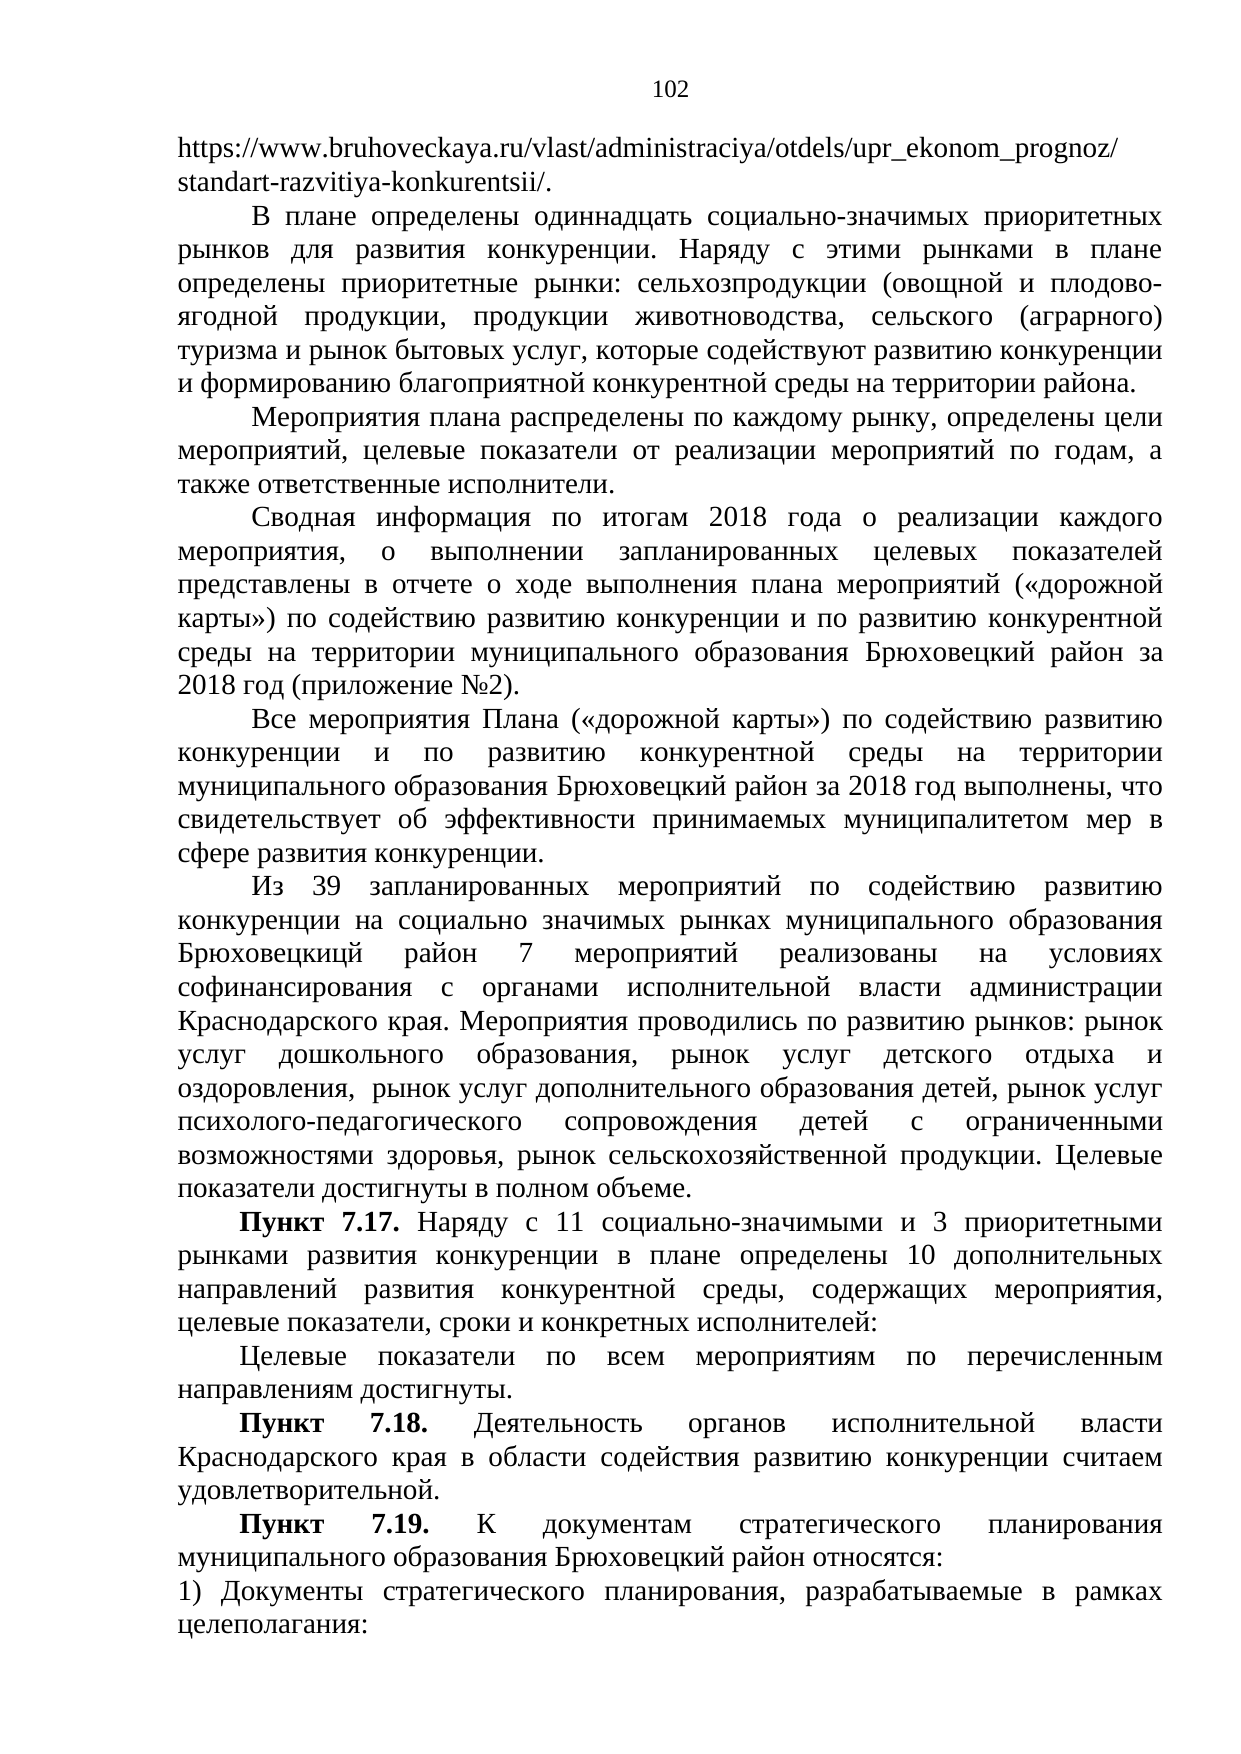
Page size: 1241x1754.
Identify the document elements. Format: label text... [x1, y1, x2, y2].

text Пункт 7.19. К документам стратегического планирования муниципального образования Брюховецкий район относятся: [177, 1506, 1163, 1573]
text Из 39 запланированных мероприятий по содействию развитию конкуренции на социально значимых рынках муниципального образования Брюховецкицй район 7 мероприятий реализованы на условиях софинансирования с органами исполнительной власти администрации Краснодарского края. Мероприятия проводились по развитию рынков: рынок услуг дошкольного образования, рынок услуг детского отдыха и оздоровления, рынок услуг дополнительного образования детей, рынок услуг психолого-педагогического сопровождения детей с ограниченными возможностями здоровья, рынок сельскохозяйственной продукции. Целевые показатели достигнуты в полном объеме. [177, 868, 1163, 1204]
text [177, 131, 1163, 198]
text Мероприятия плана распределены по каждому рынку, определены цели мероприятий, целевые показатели от реализации мероприятий по годам, а также ответственные исполнители. [177, 399, 1163, 499]
text Целевые показатели по всем мероприятиям по перечисленным направлениям достигнуты. [177, 1338, 1163, 1405]
text 1) Документы стратегического планирования, разрабатываемые в рамках целеполагания: [177, 1573, 1163, 1640]
text Сводная информация по итогам 2018 года о реализации каждого мероприятия, о выполнении запланированных целевых показателей представлены в отчете о ходе выполнения плана мероприятий («дорожной карты») по содействию развитию конкуренции и по развитию конкурентной среды на территории муниципального образования Брюховецкий район за 2018 год (приложение №2). [177, 499, 1163, 701]
text Пункт 7.18. Деятельность органов исполнительной власти Краснодарского края в области содействия развитию конкуренции считаем удовлетворительной. [177, 1405, 1163, 1506]
text Пункт 7.17. Наряду с 11 социально-значимыми и 3 приоритетными рынками развития конкуренции в плане определены 10 дополнительных направлений развития конкурентной среды, содержащих мероприятия, целевые показатели, сроки и конкретных исполнителей: [177, 1204, 1163, 1338]
text Все мероприятия Плана («дорожной карты») по содействию развитию конкуренции и по развитию конкурентной среды на территории муниципального образования Брюховецкий район за 2018 год выполнены, что свидетельствует об эффективности принимаемых муниципалитетом мер в сфере развития конкуренции. [177, 701, 1163, 868]
text В плане определены одиннадцать социально-значимых приоритетных рынков для развития конкуренции. Наряду с этими рынками в плане определены приоритетные рынки: сельхозпродукции (овощной и плодово-ягодной продукции, продукции животноводства, сельского (аграрного) туризма и рынок бытовых услуг, которые содействуют развитию конкуренции и формированию благоприятной конкурентной среды на территории района. [177, 198, 1163, 399]
